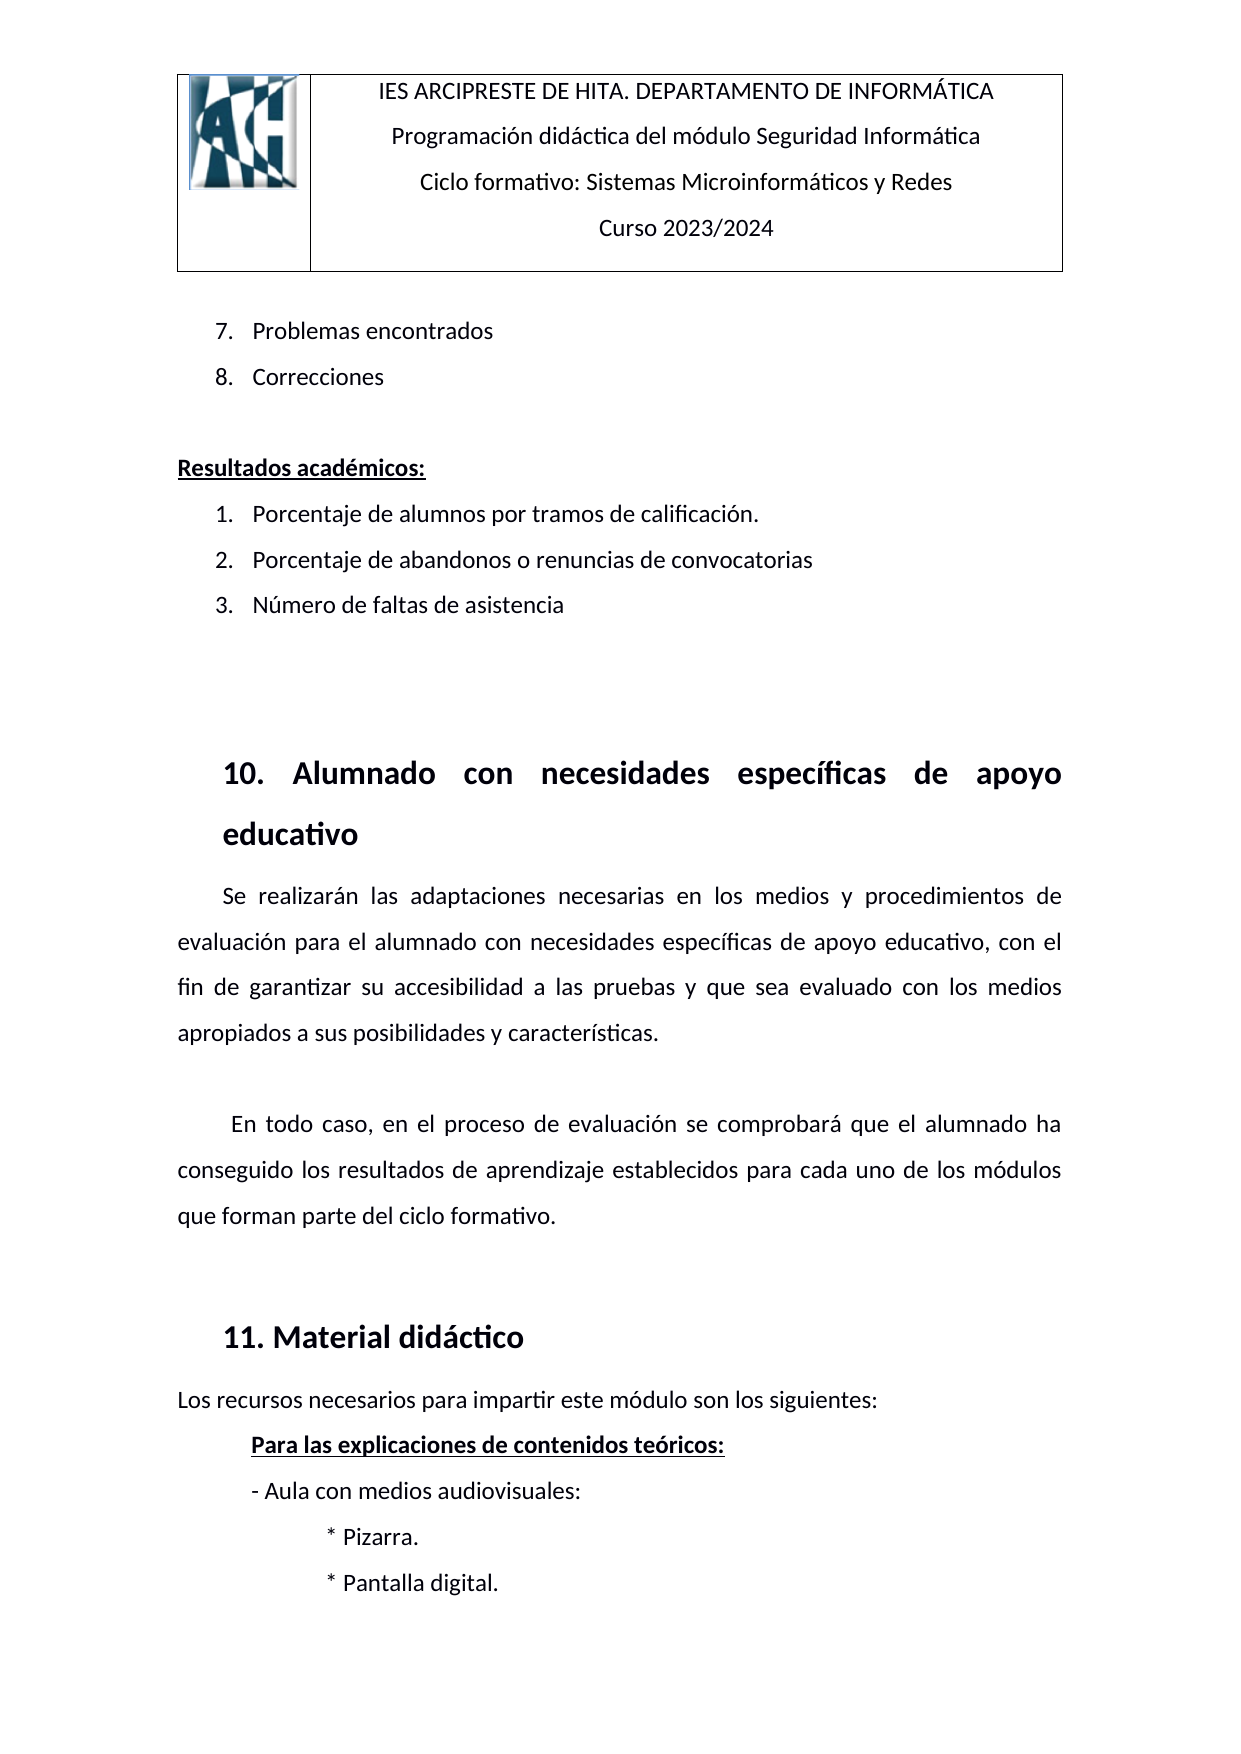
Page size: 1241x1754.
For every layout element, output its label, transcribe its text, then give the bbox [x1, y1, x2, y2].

text Para las explicaciones de contenidos teóricos: [177, 1429, 1063, 1460]
list Número de faltas de asistencia [215, 589, 1063, 620]
list Porcentaje de abandonos o renuncias de convocatorias [215, 544, 1063, 574]
picture [187, 74, 300, 190]
list 11. Material didáctico [177, 1317, 1063, 1357]
text Se realizarán las adaptaciones necesarias en los medios y procedimientos de evaluación para el alumnado con necesidades específicas de apoyo educativo, con el fin de garantizar su accesibilidad a las pruebas y que sea evaluado con los medios apropiados a sus posibilidades y características. [177, 880, 1063, 1048]
text Los recursos necesarios para impartir este módulo son los siguientes: [177, 1384, 1063, 1414]
text En todo caso, en el proceso de evaluación se comprobará que el alumnado ha conseguido los resultados de aprendizaje establecidos para cada uno de los módulos que forman parte del ciclo formativo. [177, 1109, 1063, 1231]
text * Pantalla digital. [177, 1567, 1063, 1597]
list Porcentaje de alumnos por tramos de calificación. [215, 498, 1063, 528]
list Problemas encontrados [215, 315, 1063, 346]
list Correcciones [215, 361, 1063, 391]
text Resultados académicos: [177, 452, 1063, 483]
text - Aula con medios audiovisuales: [177, 1475, 1063, 1506]
text * Pizarra. [177, 1521, 1063, 1552]
list 10. Alumnado con necesidades específicas de apoyo educativo [177, 752, 1063, 853]
